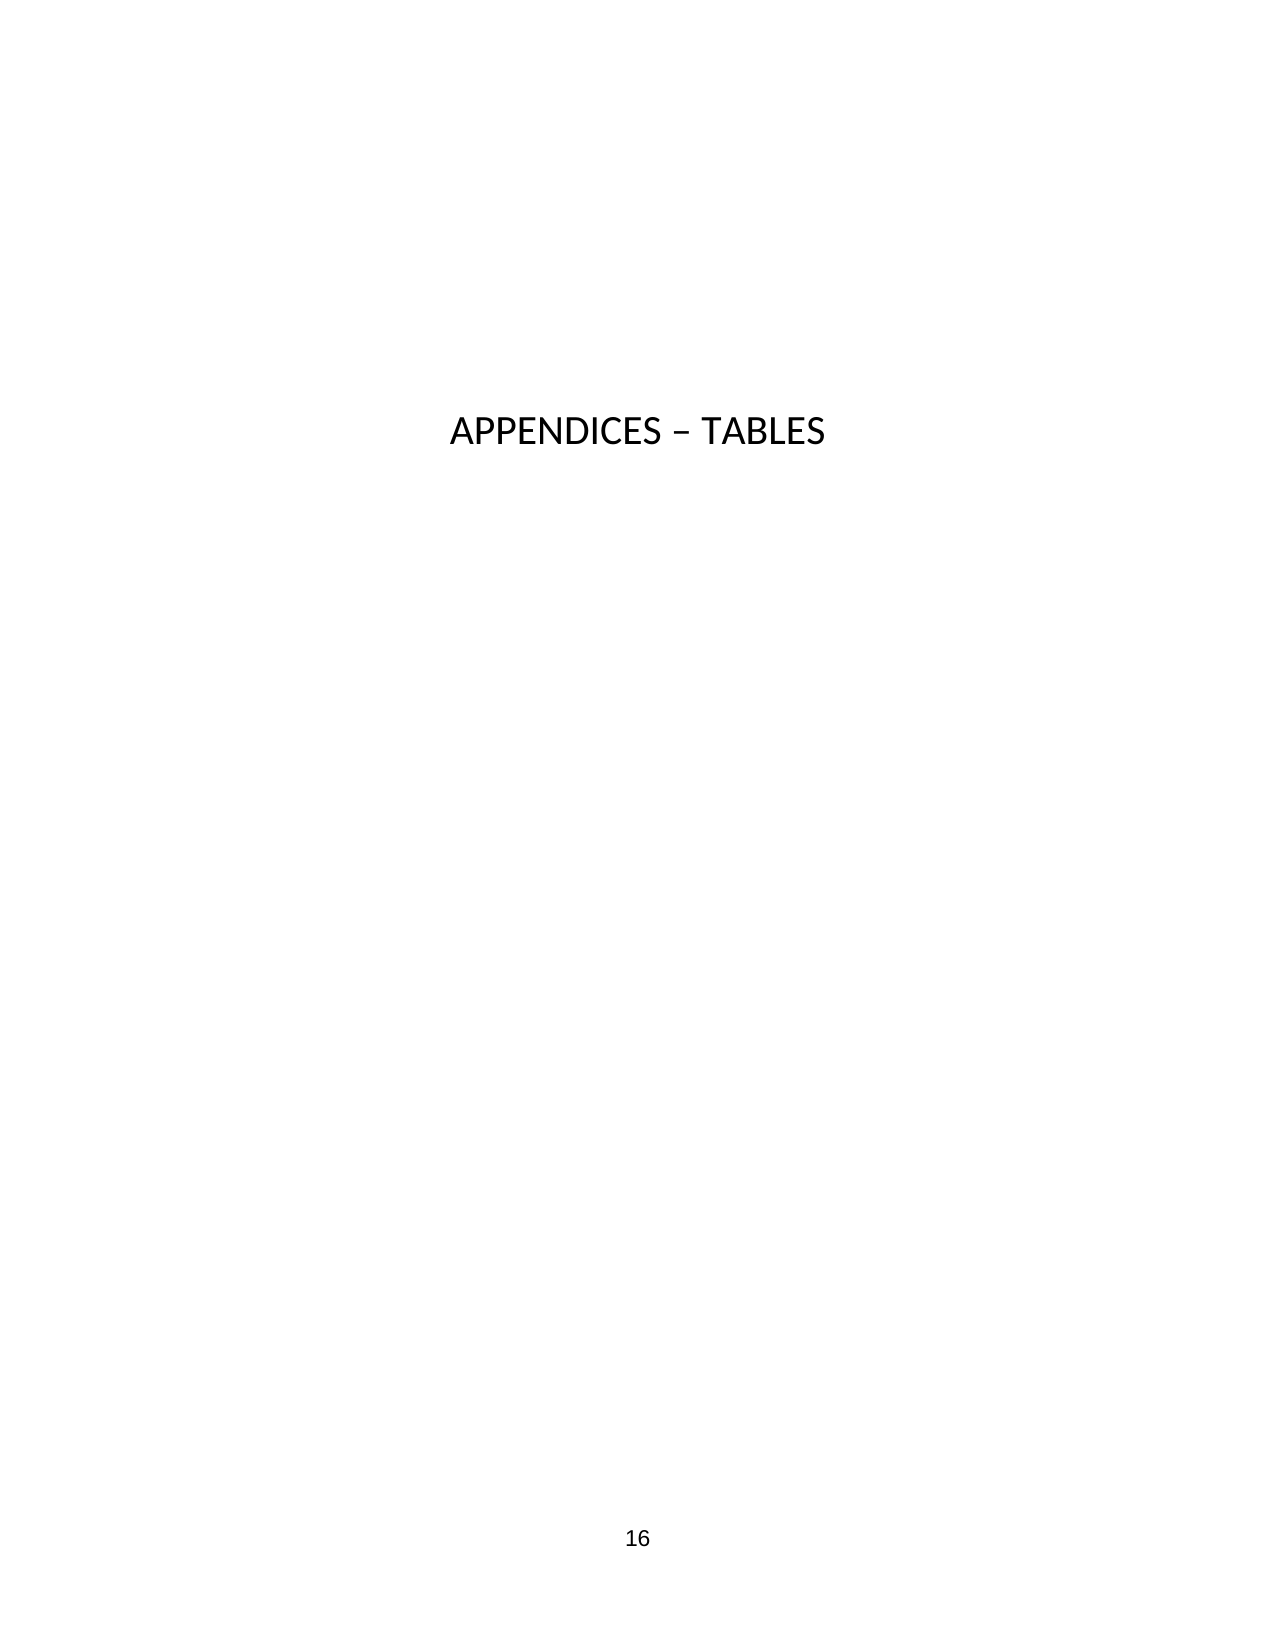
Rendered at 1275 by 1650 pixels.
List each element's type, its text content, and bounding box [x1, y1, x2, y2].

text APPENDICES – TABLES [150, 404, 1125, 455]
